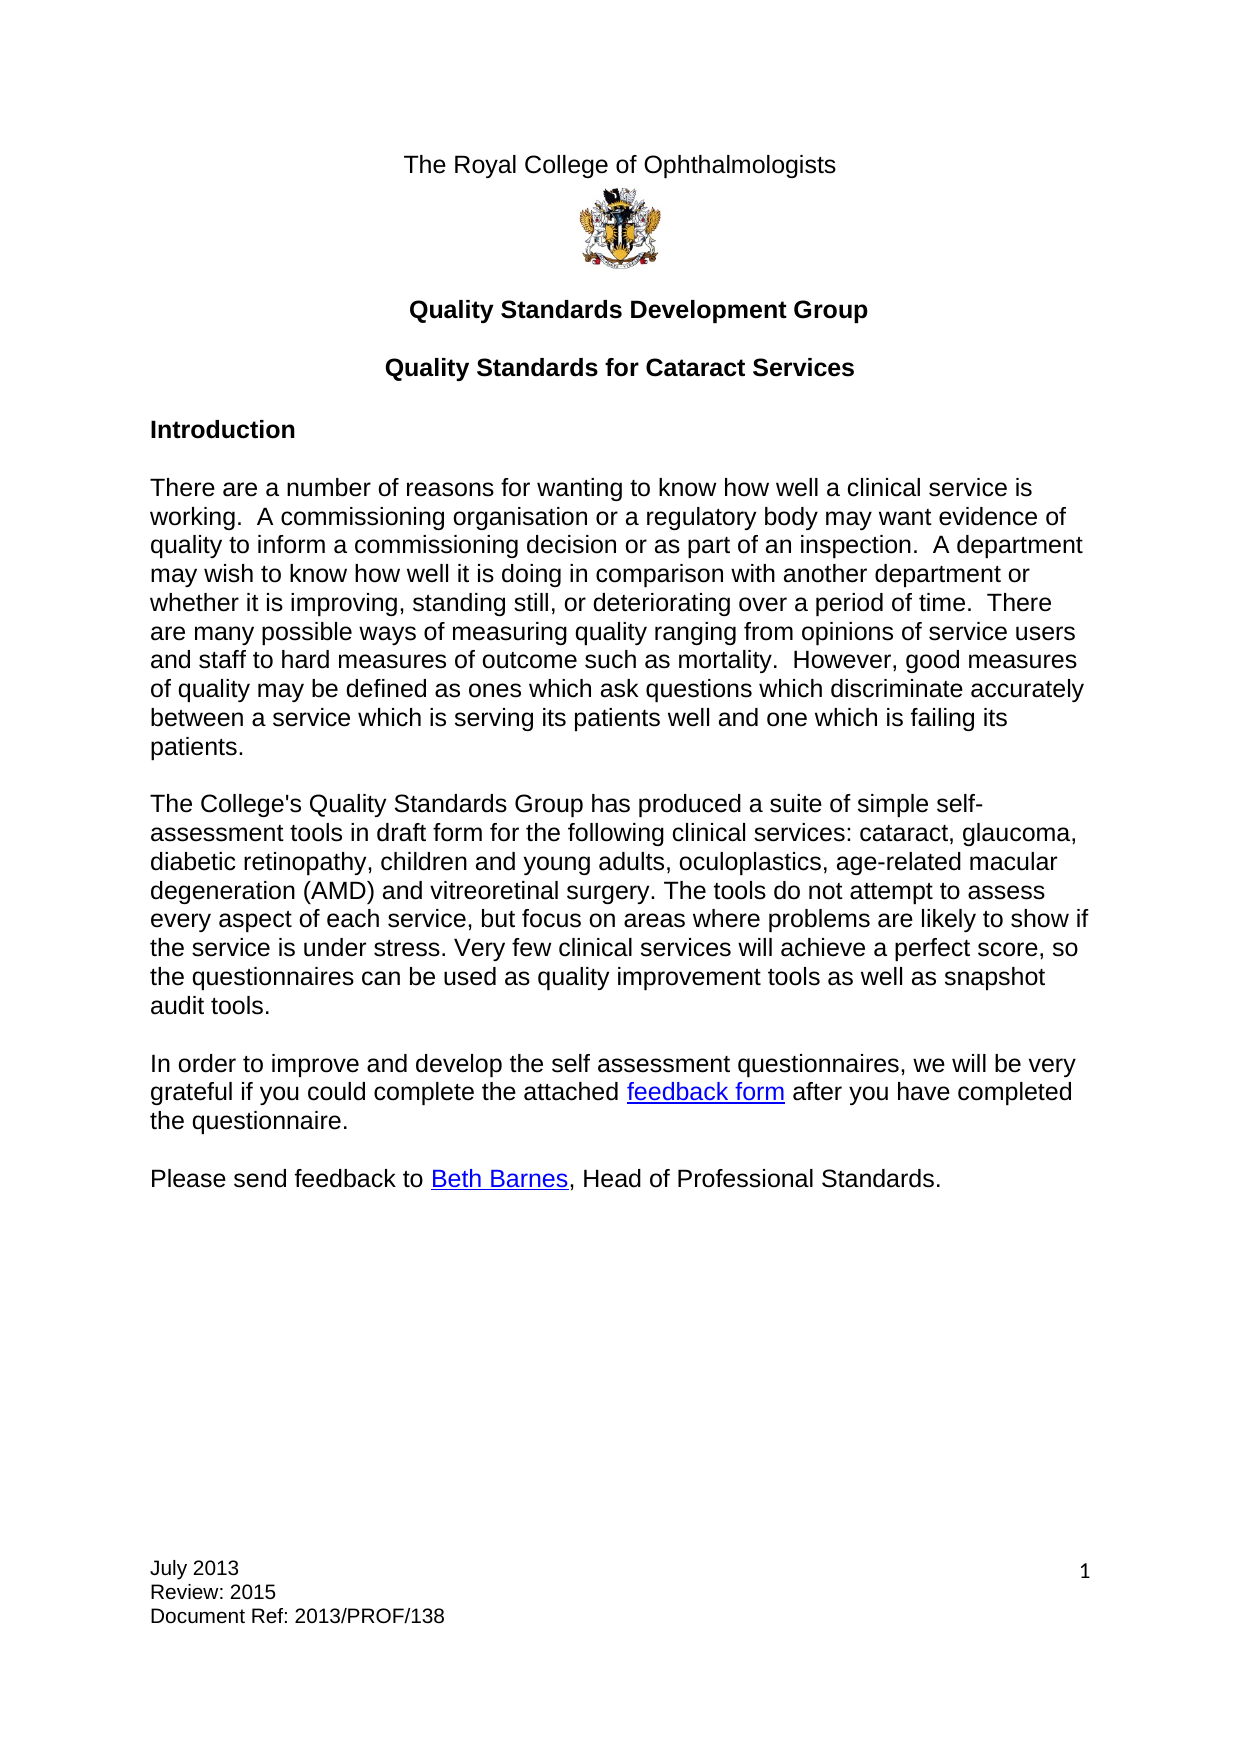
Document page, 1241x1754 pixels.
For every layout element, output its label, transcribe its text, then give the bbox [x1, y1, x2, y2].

picture [577, 185, 663, 271]
text Quality Standards Development Group [187, 295, 1090, 324]
text The College's Quality Standards Group has produced a suite of simple self-assessment tools in draft form for the following clinical services: cataract, glaucoma, diabetic retinopathy, children and young adults, oculoplastics, age-related macular degeneration (AMD) and vitreoretinal surgery. The tools do not attempt to assess every aspect of each service, but focus on areas where problems are likely to show if the service is under stress. Very few clinical services will achieve a perfect score, so the questionnaires can be used as quality improvement tools as well as snapshot audit tools. [150, 789, 1090, 1019]
text Please send feedback to Beth Barnes, Head of Professional Standards. [150, 1164, 1090, 1193]
text In order to improve and develop the self assessment questionnaires, we will be very grateful if you could complete the attached feedback form after you have completed the questionnaire. [150, 1048, 1090, 1135]
text There are a number of reasons for wanting to know how well a clinical service is working. A commissioning organisation or a regulatory body may want evidence of quality to inform a commissioning decision or as part of an inspection. A department may wish to know how well it is doing in comparison with another department or whether it is improving, standing still, or deteriorating over a period of time. There are many possible ways of measuring quality ranging from opinions of service users and staff to hard measures of outcome such as mortality. However, good measures of quality may be defined as ones which ask questions which discriminate accurately between a service which is serving its patients well and one which is failing its patients. [150, 473, 1090, 760]
text The of Ophthalmologists [150, 150, 1090, 179]
text Introduction [150, 415, 1090, 443]
text Quality Standards for Cataract Services [150, 353, 1090, 381]
